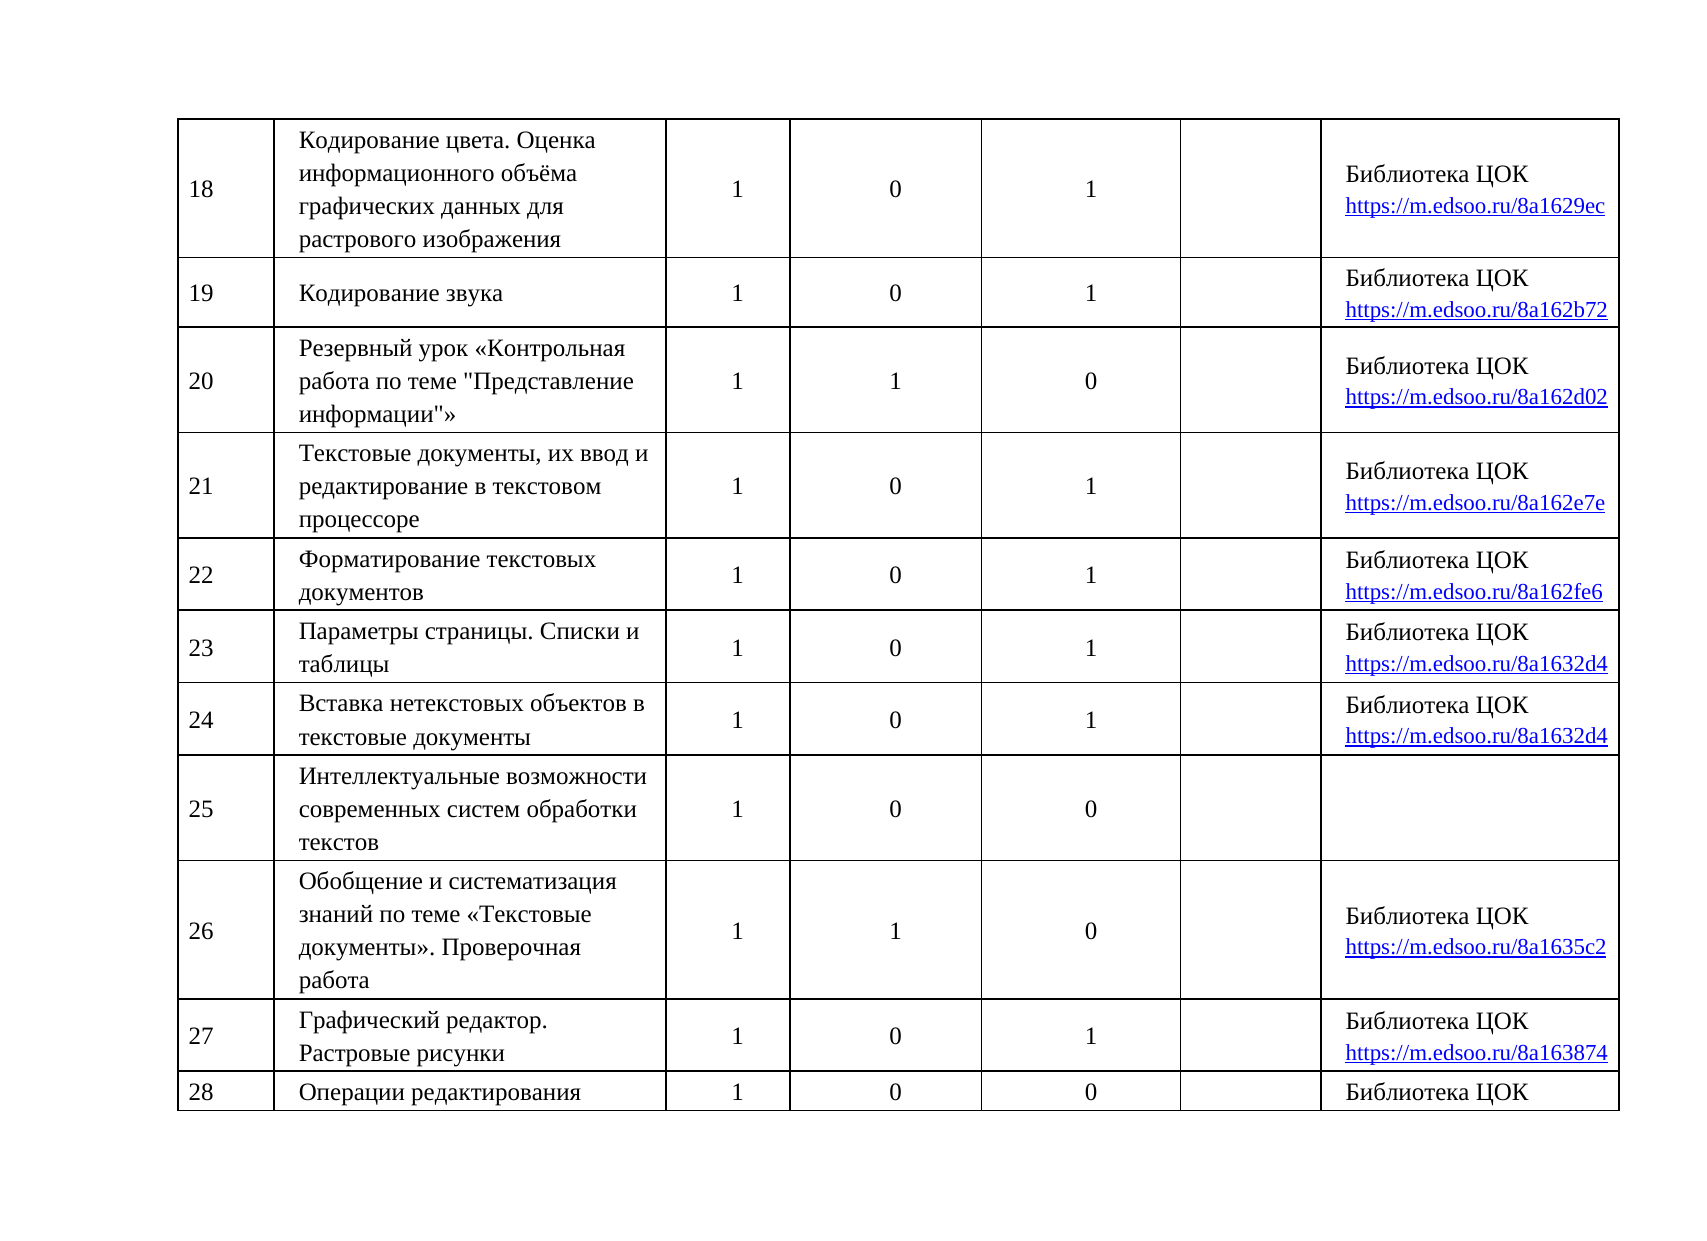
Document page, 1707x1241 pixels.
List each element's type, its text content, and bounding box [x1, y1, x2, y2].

table_cell Библиотека ЦОК https://m.edsoo.ru/8a1629ec [1322, 120, 1618, 257]
table_cell 23 [179, 611, 273, 682]
table_cell [1181, 1072, 1320, 1110]
table_cell 1 [667, 328, 789, 432]
table_cell [1181, 1000, 1320, 1070]
table_cell 1 [982, 1000, 1180, 1070]
table_cell 1 [667, 683, 789, 754]
table_cell 1 [982, 258, 1180, 326]
table_cell [1181, 683, 1320, 754]
table_cell Интеллектуальные возможности современных систем обработки текстов [275, 756, 665, 859]
table_cell 1 [982, 120, 1180, 257]
table_cell 1 [667, 1072, 789, 1110]
table_cell Параметры страницы. Списки и таблицы [275, 611, 665, 682]
table_cell 0 [791, 120, 981, 257]
table_cell 1 [982, 611, 1180, 682]
table_cell Библиотека ЦОК https://m.edsoo.ru/8a1635c2 [1322, 861, 1618, 998]
table_cell 1 [667, 611, 789, 682]
table_cell 0 [982, 1072, 1180, 1110]
table_cell 0 [791, 756, 981, 859]
table_cell 22 [179, 539, 273, 609]
table_cell 1 [667, 756, 789, 859]
table_cell 1 [667, 258, 789, 326]
table_cell [1181, 756, 1320, 859]
table_cell [1322, 756, 1618, 859]
table_cell 1 [982, 539, 1180, 609]
table_cell 19 [179, 258, 273, 326]
table_cell 21 [179, 433, 273, 537]
table_cell 0 [982, 756, 1180, 859]
table_cell 1 [667, 120, 789, 257]
table_cell 0 [791, 1072, 981, 1110]
table_cell 1 [667, 861, 789, 998]
table_cell Резервный урок «Контрольная работа по теме "Представление информации"» [275, 328, 665, 432]
table_cell Графический редактор. Растровые рисунки [275, 1000, 665, 1070]
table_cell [275, 1072, 665, 1110]
table_cell Кодирование цвета. Оценка информационного объёма графических данных для растрового изображения [275, 120, 665, 257]
table_cell 0 [982, 328, 1180, 432]
table_cell Библиотека ЦОК https://m.edsoo.ru/8a1632d4 [1322, 683, 1618, 754]
table_cell Библиотека ЦОК https://m.edsoo.ru/8a162fe6 [1322, 539, 1618, 609]
table_cell 0 [791, 258, 981, 326]
table_cell Библиотека ЦОК https://m.edsoo.ru/8a162b72 [1322, 258, 1618, 326]
table_cell 1 [667, 433, 789, 537]
table_cell 0 [791, 539, 981, 609]
table_cell Вставка нетекстовых объектов в текстовые документы [275, 683, 665, 754]
table_cell Текстовые документы, их ввод и редактирование в текстовом процессоре [275, 433, 665, 537]
table_cell 0 [791, 683, 981, 754]
table_cell [1181, 861, 1320, 998]
table_cell [1181, 328, 1320, 432]
table_cell Форматирование текстовых документов [275, 539, 665, 609]
table_cell 1 [791, 861, 981, 998]
table_cell Обобщение и систематизация знаний по теме «Текстовые документы». Проверочная работа [275, 861, 665, 998]
table_cell Библиотека ЦОК https://m.edsoo.ru/8a1632d4 [1322, 611, 1618, 682]
table_cell 1 [667, 539, 789, 609]
table_cell 1 [982, 683, 1180, 754]
table_cell Библиотека ЦОК https://m.edsoo.ru/8a162d02 [1322, 328, 1618, 432]
table_cell 28 [179, 1072, 273, 1110]
table_cell 20 [179, 328, 273, 432]
table_cell 0 [791, 1000, 981, 1070]
table_cell [1181, 120, 1320, 257]
table_cell 26 [179, 861, 273, 998]
table_cell Кодирование звука [275, 258, 665, 326]
table_cell 0 [982, 861, 1180, 998]
table_cell Библиотека ЦОК https://m.edsoo.ru/8a162e7e [1322, 433, 1618, 537]
table_cell 1 [667, 1000, 789, 1070]
table_cell [1181, 539, 1320, 609]
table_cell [1322, 1072, 1618, 1110]
table_cell 24 [179, 683, 273, 754]
table_cell [1181, 258, 1320, 326]
table_cell 0 [791, 611, 981, 682]
table_cell 1 [791, 328, 981, 432]
table_cell 27 [179, 1000, 273, 1070]
table_cell [1181, 611, 1320, 682]
table_cell Библиотека ЦОК https://m.edsoo.ru/8a163874 [1322, 1000, 1618, 1070]
table_cell 18 [179, 120, 273, 257]
table_cell [1181, 433, 1320, 537]
table_cell 0 [791, 433, 981, 537]
table_cell 1 [982, 433, 1180, 537]
table_cell 25 [179, 756, 273, 859]
